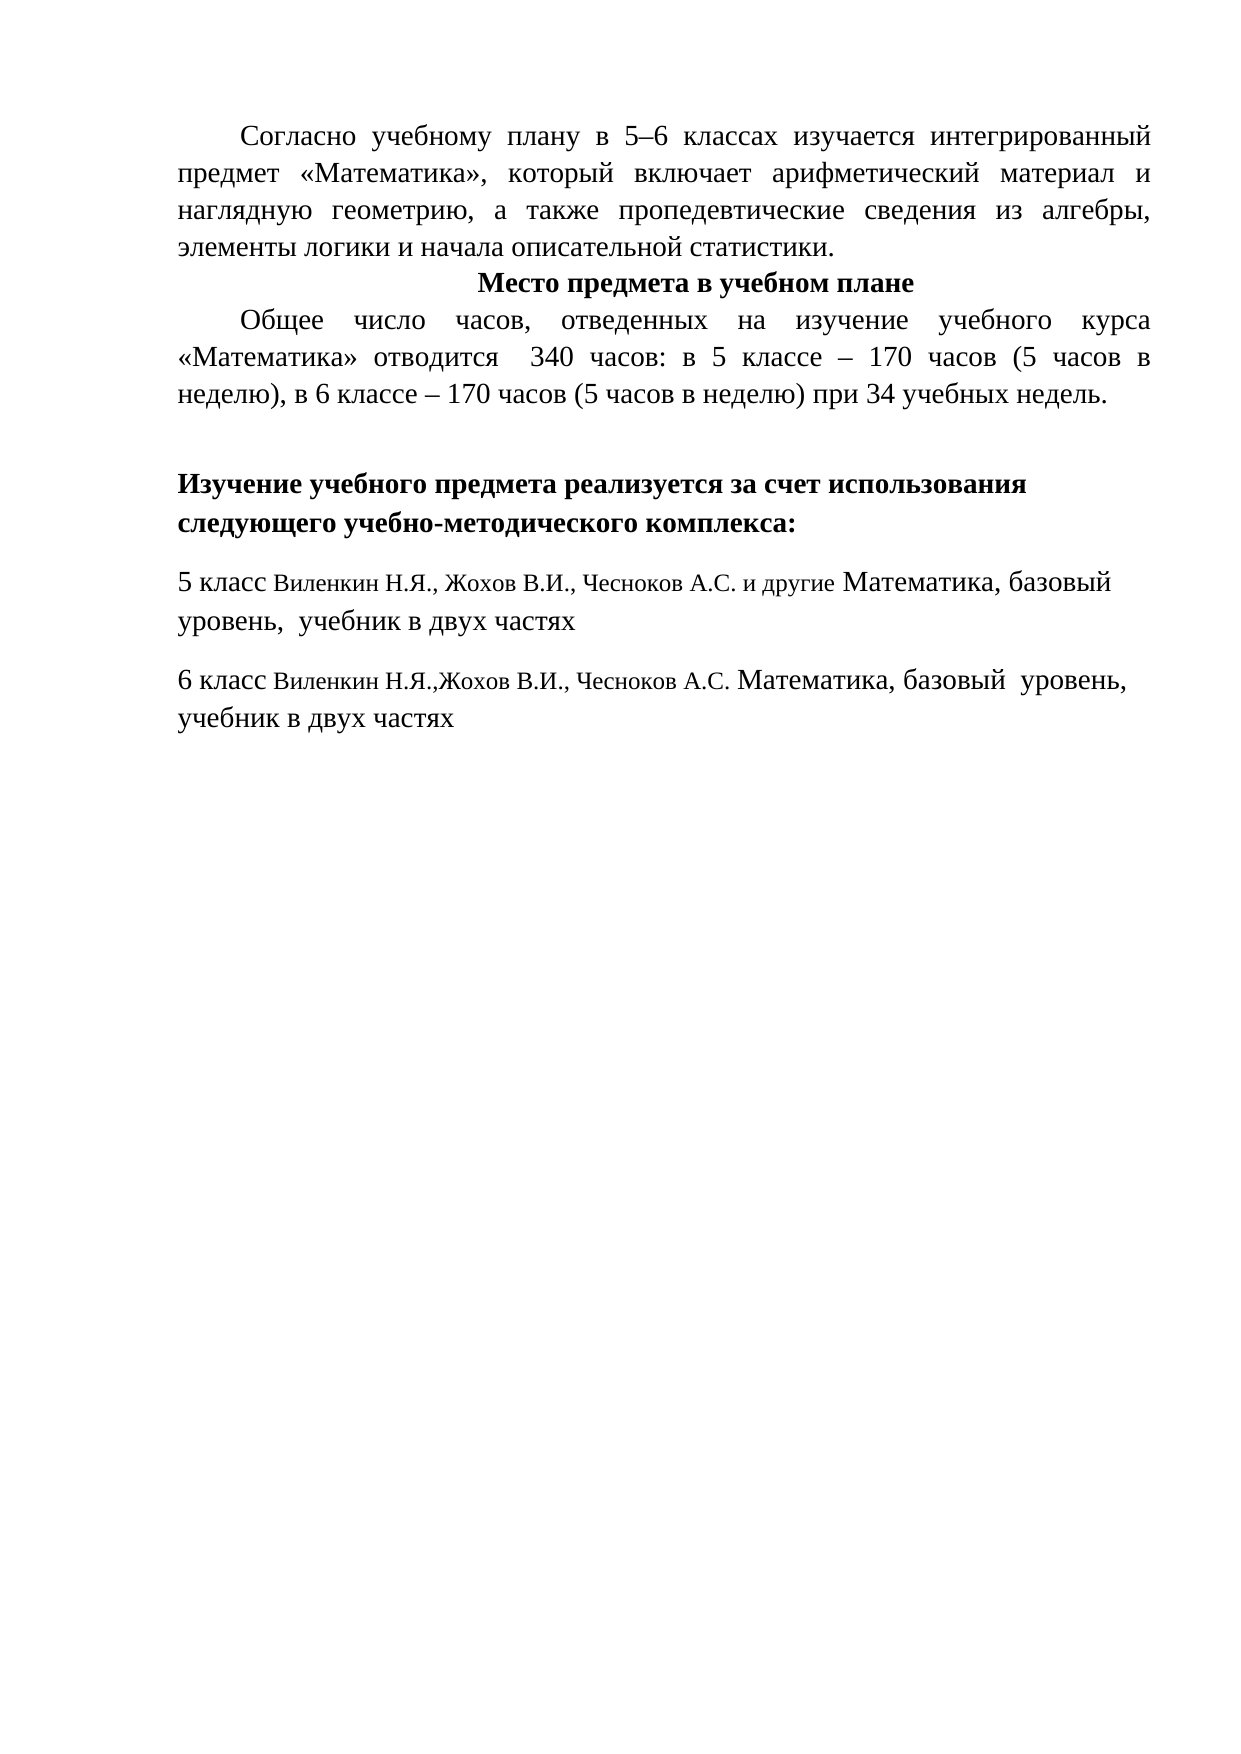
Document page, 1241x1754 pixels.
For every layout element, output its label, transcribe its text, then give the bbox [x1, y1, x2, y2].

text 6 класс Виленкин Н.Я.,Жохов В.И., Чесноков А.С. Математика, базовый уровень, учебник в двух частях [177, 662, 1152, 734]
text Изучение учебного предмета реализуется за счет использования следующего учебно-методического комплекса: [177, 466, 1152, 538]
text Место предмета в учебном плане [177, 266, 1152, 299]
text 5 класс Виленкин Н.Я., Жохов В.И., Чесноков А.С. и другие Математика, базовый уровень, учебник в двух частях [177, 564, 1152, 636]
text Согласно учебному плану в 5–6 классах изучается интегрированный предмет «Математика», который включает арифметический материал и наглядную геометрию, а также пропедевтические сведения из алгебры, элементы логики и начала описательной статистики. [177, 118, 1152, 262]
text ‌Общее число часов, отведенных на изучение учебного курса «Математика» отводится 340 часов: в 5 классе – 170 часов (5 часов в неделю), в 6 классе – 170 часов (5 часов в неделю) при 34 учебных недель. [177, 302, 1152, 410]
